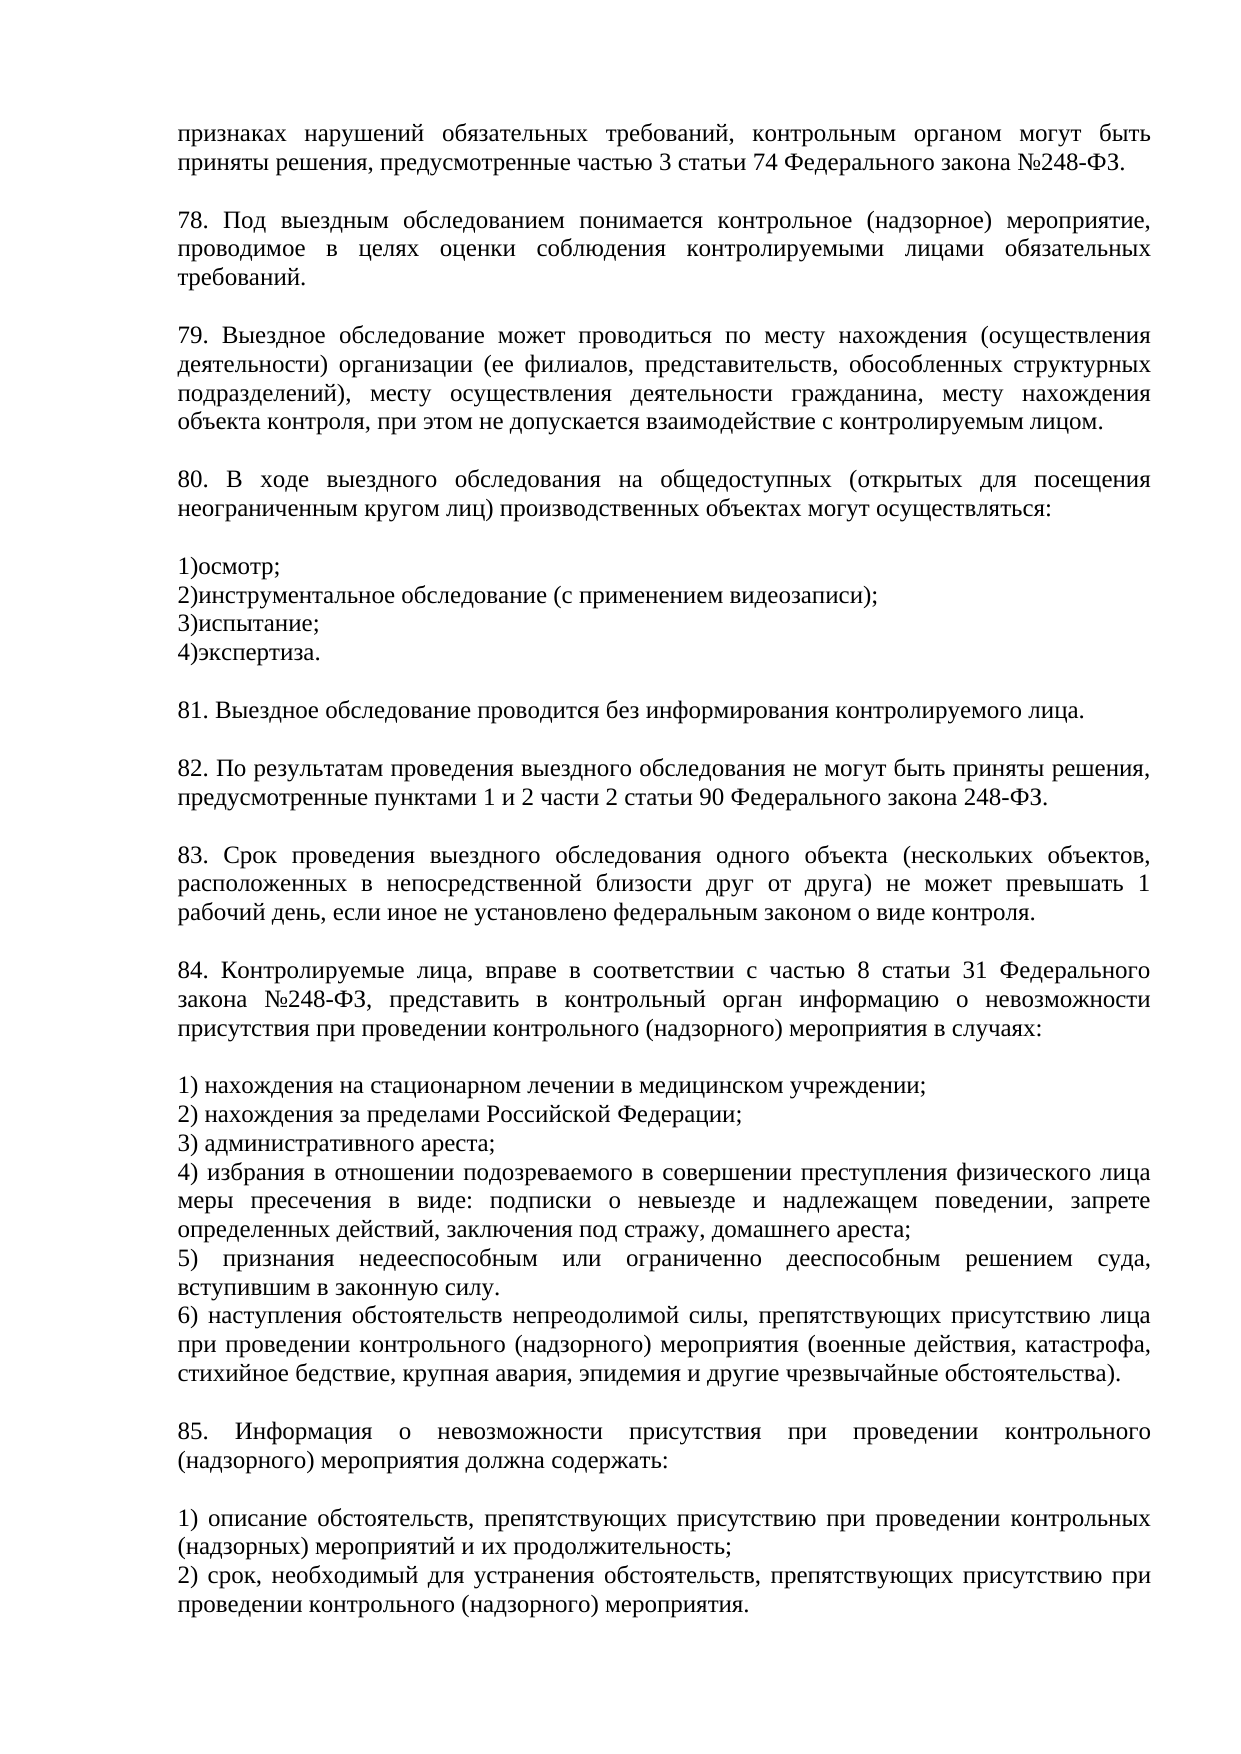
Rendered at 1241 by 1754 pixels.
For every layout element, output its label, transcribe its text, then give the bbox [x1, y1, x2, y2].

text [177, 118, 1152, 176]
text 81. Выездное обследование проводится без информирования контролируемого лица. [177, 695, 1152, 724]
text 6) наступления обстоятельств непреодолимой силы, препятствующих присутствию лица при проведении контрольного (надзорного) мероприятия (военные действия, катастрофа, стихийное бедствие, крупная авария, эпидемия и другие чрезвычайные обстоятельства). [177, 1301, 1152, 1387]
text 80. В ходе выездного обследования на общедоступных (открытых для посещения неограниченным кругом лиц) производственных объектах могут осуществляться: [177, 464, 1152, 522]
text 4) избрания в отношении подозреваемого в совершении преступления физического лица меры пресечения в виде: подписки о невыезде и надлежащем поведении, запрете определенных действий, заключения под стражу, домашнего ареста; [177, 1157, 1152, 1243]
text 4)экспертиза. [177, 637, 1152, 666]
text 82. По результатам проведения выездного обследования не могут быть приняты решения, предусмотренные пунктами 1 и 2 части 2 статьи 90 Федерального закона 248-ФЗ. [177, 753, 1152, 811]
text 3) административного ареста; [177, 1128, 1152, 1157]
text 85. Информация о невозможности присутствия при проведении контрольного (надзорного) мероприятия должна содержать: [177, 1416, 1152, 1473]
text 1)осмотр; [177, 551, 1152, 580]
text 1) описание обстоятельств, препятствующих присутствию при проведении контрольных (надзорных) мероприятий и их продолжительность; [177, 1503, 1152, 1560]
text 3)испытание; [177, 608, 1152, 637]
text 1) нахождения на стационарном лечении в медицинском учреждении; [177, 1071, 1152, 1099]
text 84. Контролируемые лица, вправе в соответствии с частью 8 статьи 31 Федерального закона №248-ФЗ, представить в контрольный орган информацию о невозможности присутствия при проведении контрольного (надзорного) мероприятия в случаях: [177, 955, 1152, 1041]
text 2) нахождения за пределами Российской Федерации; [177, 1099, 1152, 1128]
text 83. Срок проведения выездного обследования одного объекта (нескольких объектов, расположенных в непосредственной близости друг от друга) не может превышать 1 рабочий день, если иное не установлено федеральным законом о виде контроля. [177, 840, 1152, 926]
text 78. Под выездным обследованием понимается контрольное (надзорное) мероприятие, проводимое в целях оценки соблюдения контролируемыми лицами обязательных требований. [177, 205, 1152, 291]
text 79. Выездное обследование может проводиться по месту нахождения (осуществления деятельности) организации (ее филиалов, представительств, обособленных структурных подразделений), месту осуществления деятельности гражданина, месту нахождения объекта контроля, при этом не допускается взаимодействие с контролируемым лицом. [177, 320, 1152, 435]
text 2) срок, необходимый для устранения обстоятельств, препятствующих присутствию при проведении контрольного (надзорного) мероприятия. [177, 1560, 1152, 1618]
text 2)инструментальное обследование (с применением видеозаписи); [177, 580, 1152, 608]
text 5) признания недееспособным или ограниченно дееспособным решением суда, вступившим в законную силу. [177, 1243, 1152, 1301]
